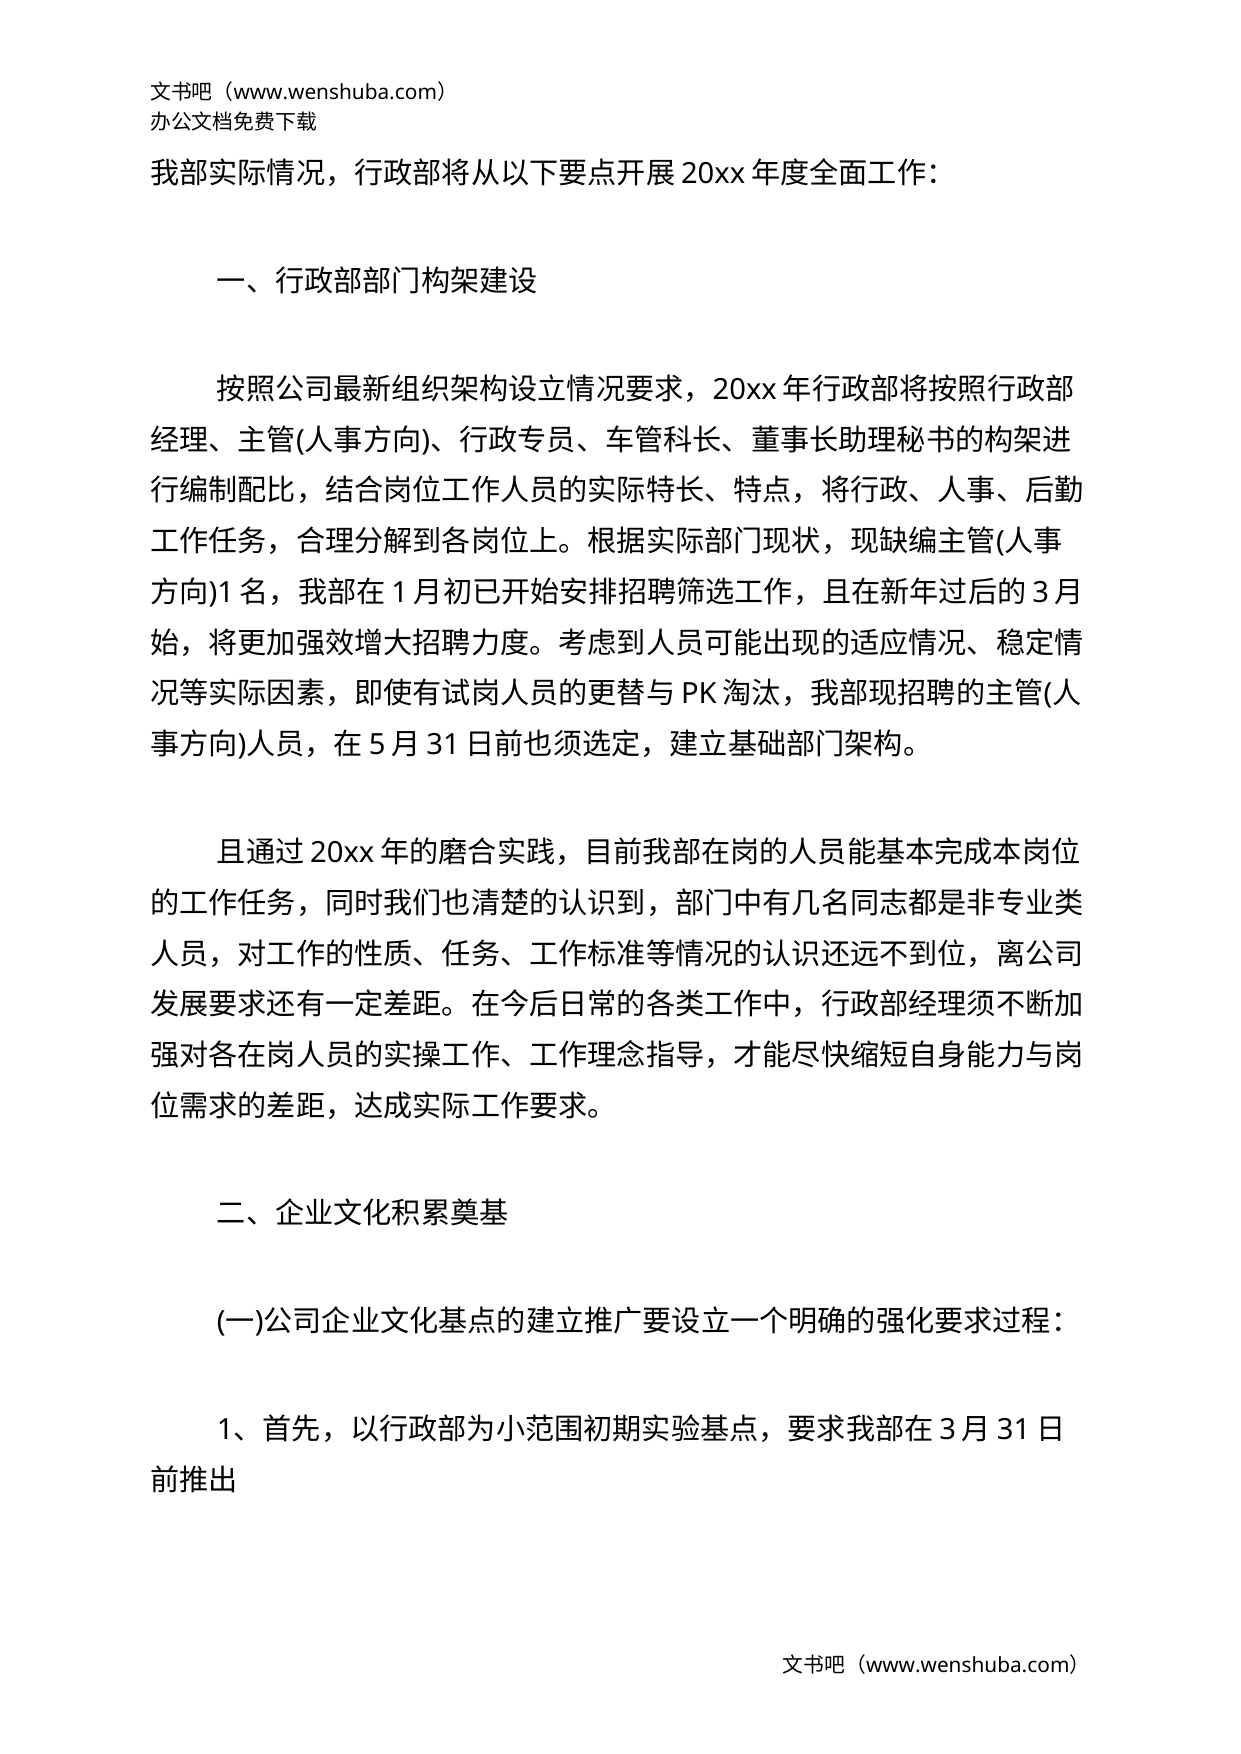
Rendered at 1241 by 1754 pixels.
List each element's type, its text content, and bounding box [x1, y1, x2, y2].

text 按照公司最新组织架构设立情况要求，20xx年行政部将按照行政部经理、主管(人事方向)、行政专员、车管科长、董事长助理秘书的构架进行编制配比，结合岗位工作人员的实际特长、特点，将行政、人事、后勤工作任务，合理分解到各岗位上。根据实际部门现状，现缺编主管(人事方向)1名，我部在1月初已开始安排招聘筛选工作，且在新年过后的3月始，将更加强效增大招聘力度。考虑到人员可能出现的适应情况、稳定情况等实际因素，即使有试岗人员的更替与PK淘汰，我部现招聘的主管(人事方向)人员，在5月31日前也须选定，建立基础部门架构。 [150, 365, 1090, 763]
text 一、行政部部门构架建设 [150, 258, 1090, 300]
text 二、企业文化积累奠基 [150, 1190, 1090, 1232]
text 1、首先，以行政部为小范围初期实验基点，要求我部在3月31日前推出 [150, 1405, 1090, 1498]
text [150, 150, 1090, 192]
text (一)公司企业文化基点的建立推广要设立一个明确的强化要求过程： [150, 1298, 1090, 1340]
text 且通过20xx年的磨合实践，目前我部在岗的人员能基本完成本岗位的工作任务，同时我们也清楚的认识到，部门中有几名同志都是非专业类人员，对工作的性质、任务、工作标准等情况的认识还远不到位，离公司发展要求还有一定差距。在今后日常的各类工作中，行政部经理须不断加强对各在岗人员的实操工作、工作理念指导，才能尽快缩短自身能力与岗位需求的差距，达成实际工作要求。 [150, 829, 1090, 1125]
